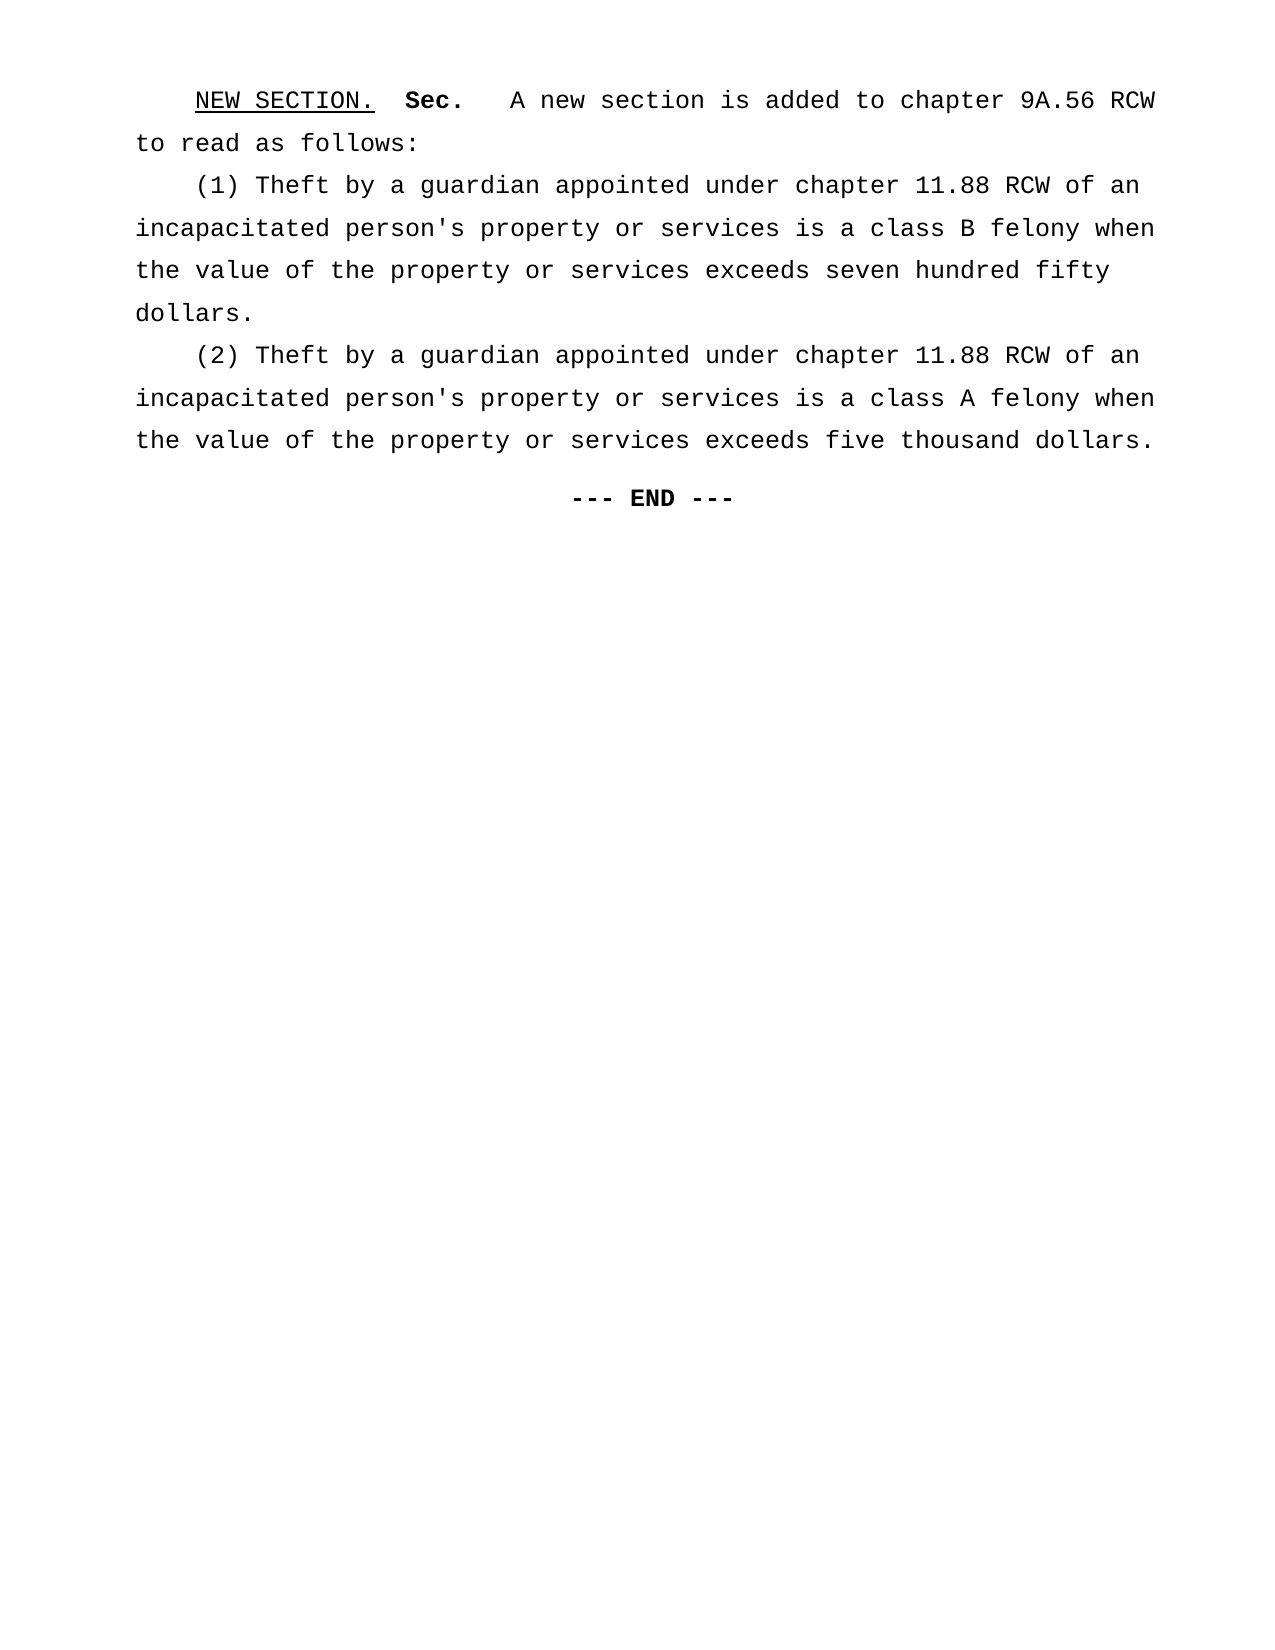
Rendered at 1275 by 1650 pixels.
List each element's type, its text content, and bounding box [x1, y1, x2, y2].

text (2) Theft by a guardian appointed under chapter 11.88 RCW of an incapacitated person's property or services is a class A felony when the value of the property or services exceeds five thousand dollars. [135, 330, 1170, 457]
text --- END --- [135, 486, 1170, 514]
text (1) Theft by a guardian appointed under chapter 11.88 RCW of an incapacitated person's property or services is a class B felony when the value of the property or services exceeds seven hundred fifty dollars. [135, 160, 1170, 330]
text NEW SECTION. Sec. A new section is added to chapter 9A.56 RCW to read as follows: [135, 75, 1170, 160]
